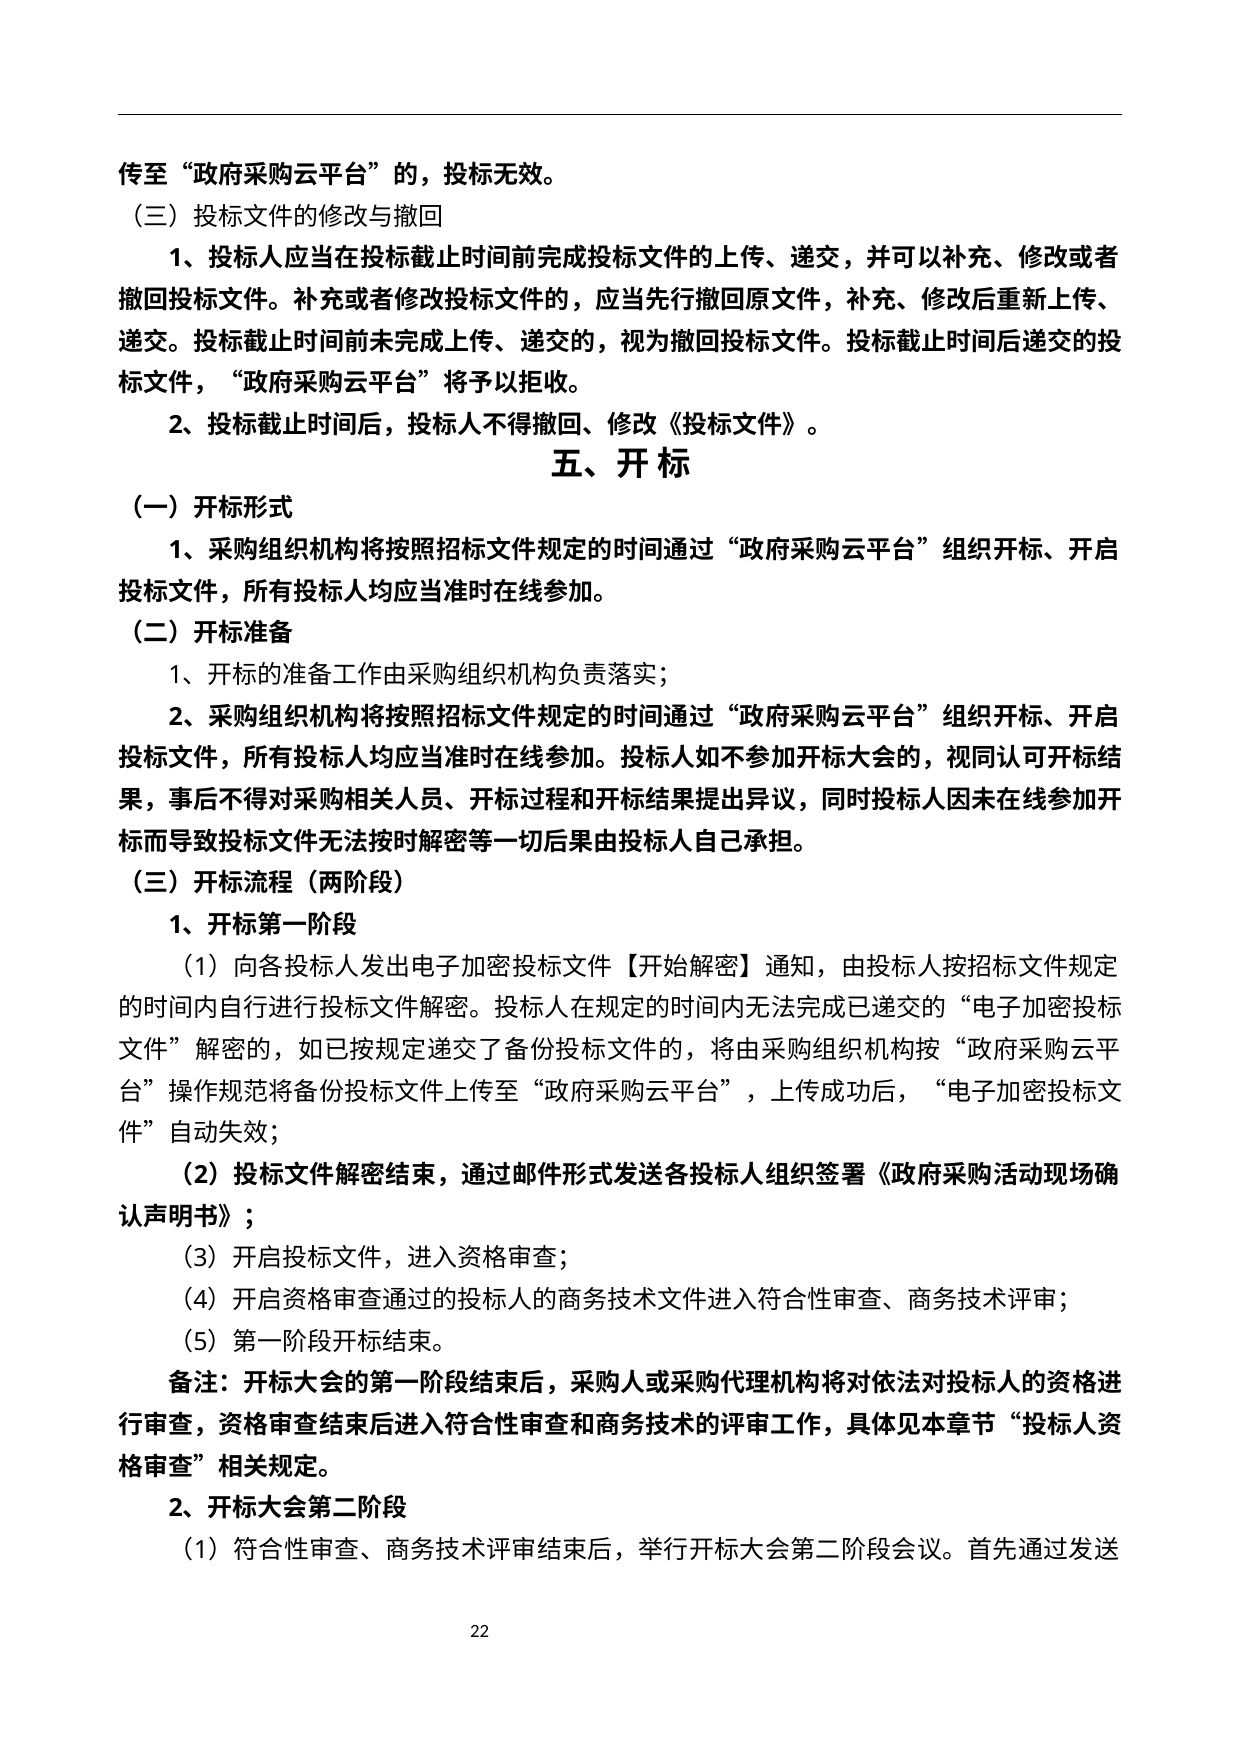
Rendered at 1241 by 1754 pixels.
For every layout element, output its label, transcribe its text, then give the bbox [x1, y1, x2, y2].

text 2、投标截止时间后，投标人不得撤回、修改《投标文件》。 [118, 400, 1122, 442]
text 1、采购组织机构将按照招标文件规定的时间通过“政府采购云平台”组织开标、开启投标文件，所有投标人均应当准时在线参加。 [118, 525, 1122, 608]
text 2、采购组织机构将按照招标文件规定的时间通过“政府采购云平台”组织开标、开启投标文件，所有投标人均应当准时在线参加。投标人如不参加开标大会的，视同认可开标结果，事后不得对采购相关人员、开标过程和开标结果提出异议，同时投标人因未在线参加开标而导致投标文件无法按时解密等一切后果由投标人自己承担。 [118, 692, 1122, 858]
text （4）开启资格审查通过的投标人的商务技术文件进入符合性审查、商务技术评审； [118, 1275, 1122, 1317]
text 1、开标第一阶段 [118, 900, 1122, 942]
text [118, 150, 1122, 192]
text （一）开标形式 [118, 483, 1122, 525]
text （5）第一阶段开标结束。 [118, 1317, 1122, 1358]
text 2、开标大会第二阶段 [118, 1483, 1122, 1525]
text （三）投标文件的修改与撤回 [118, 192, 1122, 233]
text （三）开标流程（两阶段） [118, 858, 1122, 900]
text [118, 1525, 1122, 1567]
text （1）向各投标人发出电子加密投标文件【开始解密】通知，由投标人按招标文件规定的时间内自行进行投标文件解密。投标人在规定的时间内无法完成已递交的“电子加密投标文件”解密的，如已按规定递交了备份投标文件的，将由采购组织机构按“政府采购云平台”操作规范将备份投标文件上传至“政府采购云平台”，上传成功后，“电子加密投标文件”自动失效； [118, 942, 1122, 1150]
text （3）开启投标文件，进入资格审查； [118, 1233, 1122, 1275]
text （二）开标准备 [118, 608, 1122, 650]
text 备注：开标大会的第一阶段结束后，采购人或采购代理机构将对依法对投标人的资格进行审查，资格审查结束后进入符合性审查和商务技术的评审工作，具体见本章节“投标人资格审查”相关规定。 [118, 1358, 1122, 1483]
text 五、开 标 [118, 442, 1122, 483]
text （2）投标文件解密结束，通过邮件形式发送各投标人组织签署《政府采购活动现场确认声明书》； [118, 1150, 1122, 1233]
text 1、投标人应当在投标截止时间前完成投标文件的上传、递交，并可以补充、修改或者撤回投标文件。补充或者修改投标文件的，应当先行撤回原文件，补充、修改后重新上传、递交。投标截止时间前未完成上传、递交的，视为撤回投标文件。投标截止时间后递交的投标文件，“政府采购云平台”将予以拒收。 [118, 233, 1122, 400]
text 1、开标的准备工作由采购组织机构负责落实； [118, 650, 1122, 692]
